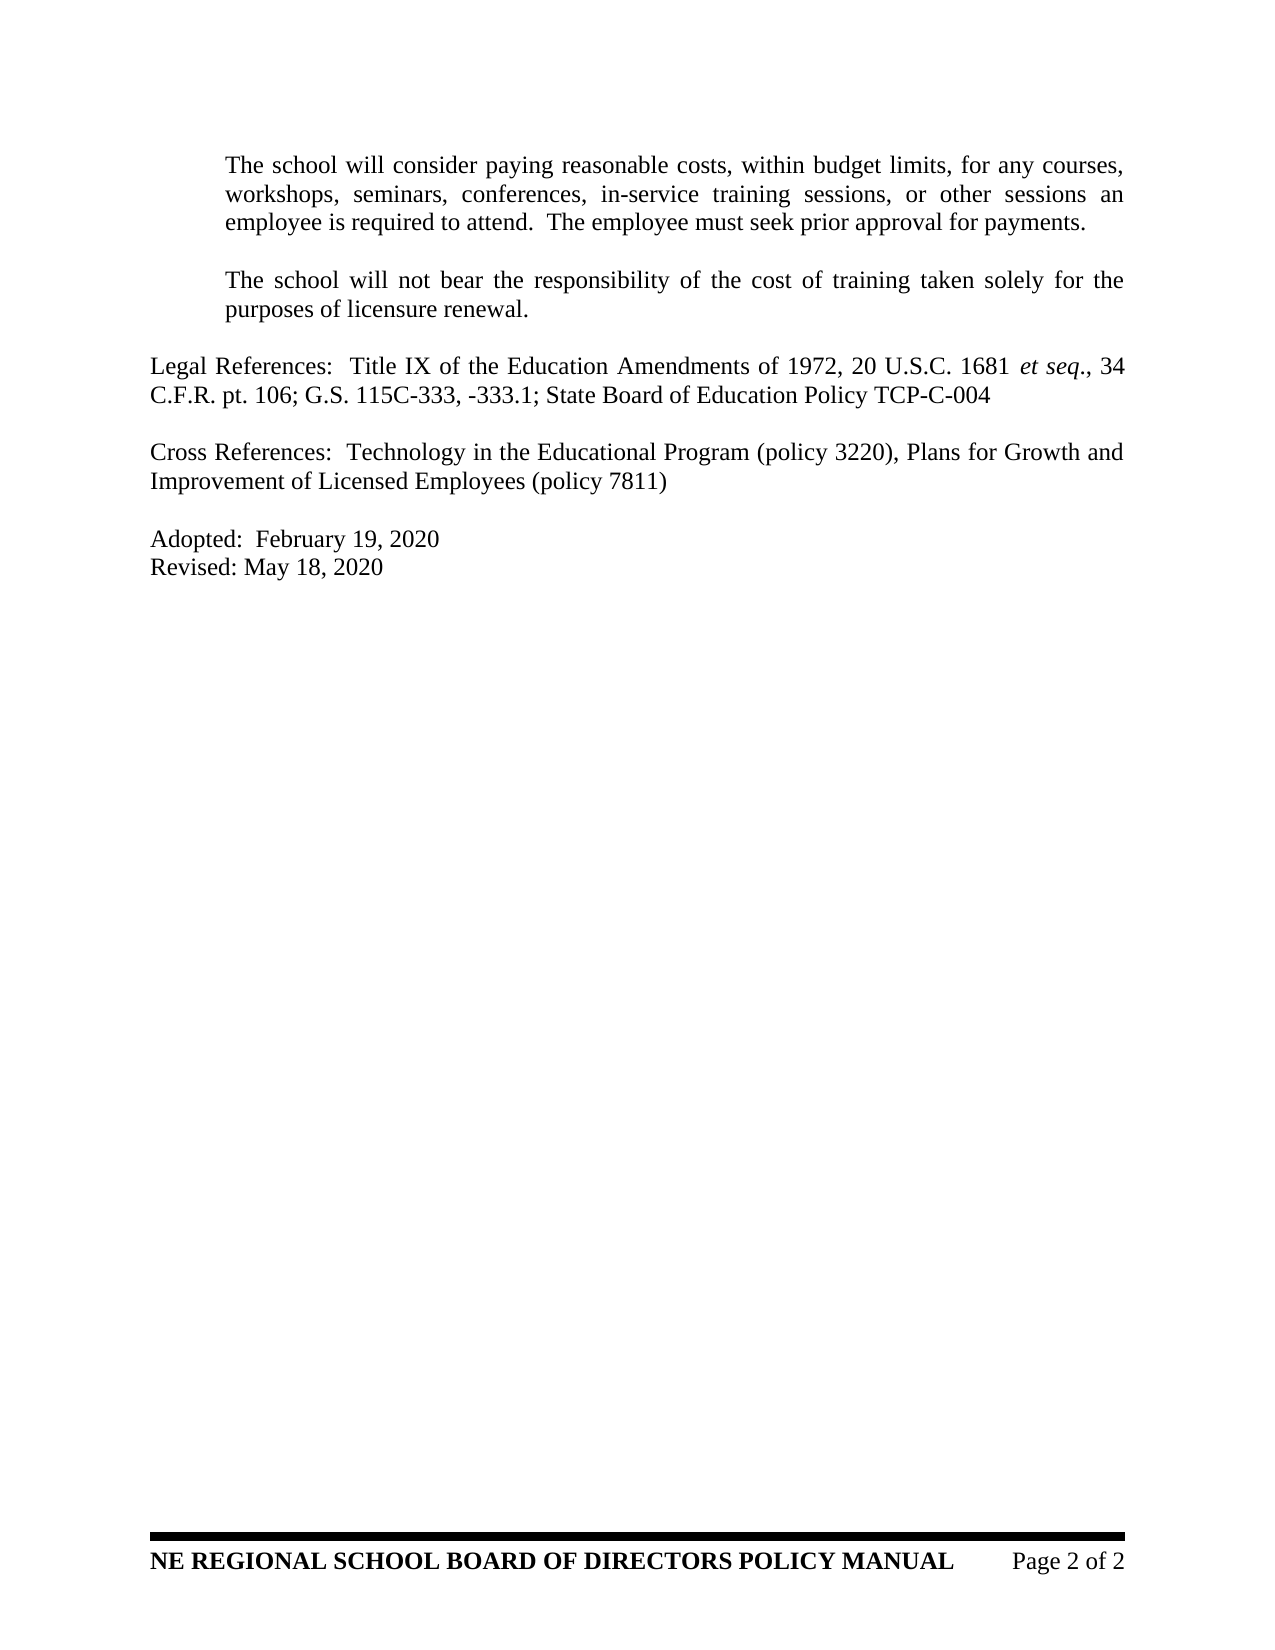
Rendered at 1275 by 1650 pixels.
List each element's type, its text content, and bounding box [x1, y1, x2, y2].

text The school will consider paying reasonable costs, within budget limits, for any courses, workshops, seminars, conferences, in-service training sessions, or other sessions an employee is required to attend. The employee must seek prior approval for payments. [225, 150, 1125, 236]
text Legal References: Title IX of the Education Amendments of 1972, 20 U.S.C. 1681 et seq., 34 C.F.R. pt. 106; G.S. 115C-333, -333.1; State Board of Education Policy TCP-C-004 [150, 351, 1125, 409]
text Adopted: February 19, 2020 [150, 524, 1125, 552]
text Cross References: Technology in the Educational Program (policy 3220), Plans for Growth and Improvement of Licensed Employees (policy 7811) [150, 437, 1125, 495]
text The school will not bear the responsibility of the cost of training taken solely for the purposes of licensure renewal. [225, 265, 1125, 322]
text Revised: May 18, 2020 [150, 552, 1125, 581]
